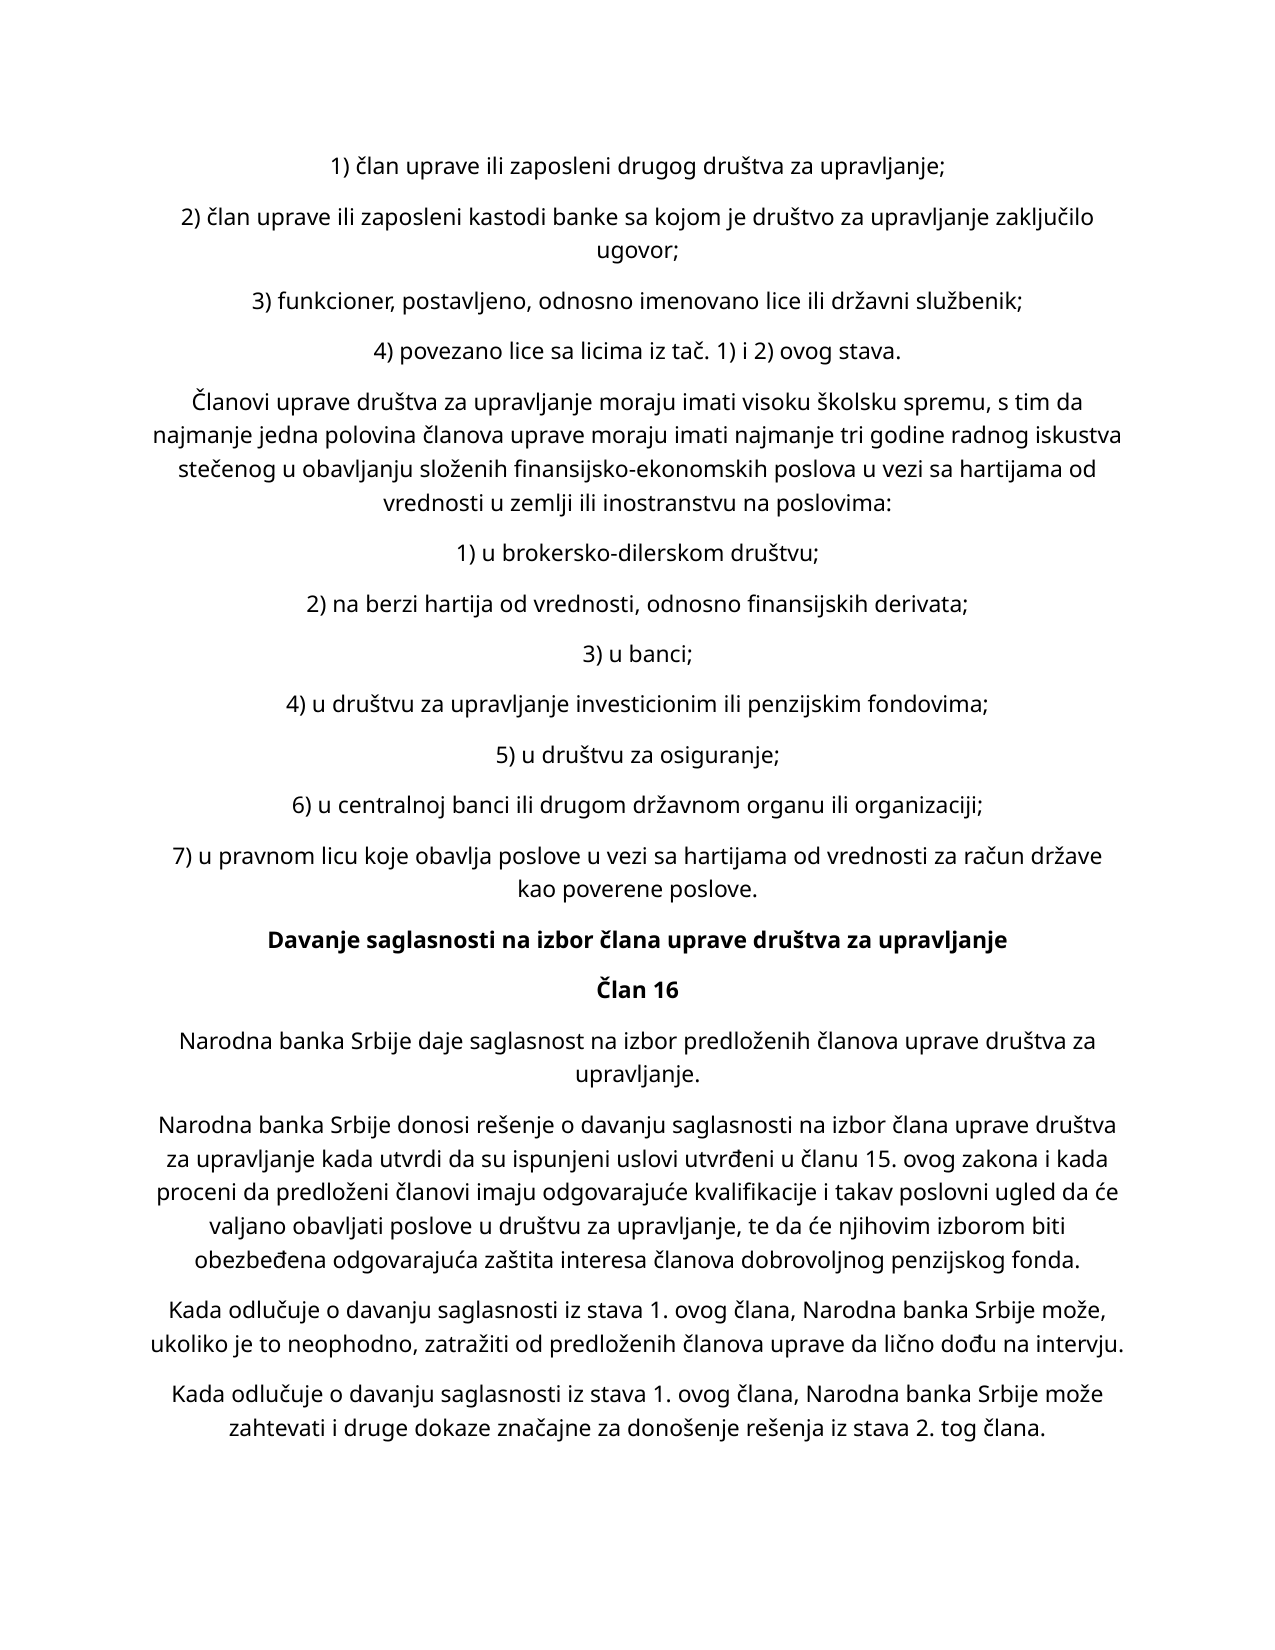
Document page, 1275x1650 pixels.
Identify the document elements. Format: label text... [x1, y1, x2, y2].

text Narodna banka Srbije daje saglasnost na izbor predloženih članova uprave društva za upravljanje. [150, 1024, 1125, 1089]
text Članovi uprave društva za upravljanje moraju imati visoku školsku spremu, s tim da najmanje jedna polovina članova uprave moraju imati najmanje tri godine radnog iskustva stečenog u obavljanju složenih finansijsko-ekonomskih poslova u vezi sa hartijama od vrednosti u zemlji ili inostranstvu na poslovima: [150, 385, 1125, 518]
text 6) u centralnoj banci ili drugom državnom organu ili organizaciji; [150, 789, 1125, 820]
text Kada odlučuje o davanju saglasnosti iz stava 1. ovog člana, Narodna banka Srbije može zahtevati i druge dokaze značajne za donošenje rešenja iz stava 2. tog člana. [150, 1378, 1125, 1443]
text Davanje saglasnosti na izbor člana uprave društva za upravljanje [150, 924, 1125, 955]
text 3) u banci; [150, 638, 1125, 669]
text Kada odlučuje o davanju saglasnosti iz stava 1. ovog člana, Narodna banka Srbije može, ukoliko je to neophodno, zatražiti od predloženih članova uprave da lično dođu na intervju. [150, 1294, 1125, 1359]
text 2) na berzi hartija od vrednosti, odnosno finansijskih derivata; [150, 587, 1125, 619]
text 5) u društvu za osiguranje; [150, 739, 1125, 770]
text 7) u pravnom licu koje obavlja poslove u vezi sa hartijama od vrednosti za račun države kao poverene poslove. [150, 839, 1125, 904]
text 4) povezano lice sa licima iz tač. 1) i 2) ovog stava. [150, 335, 1125, 366]
text Narodna banka Srbije donosi rešenje o davanju saglasnosti na izbor člana uprave društva za upravljanje kada utvrdi da su ispunjeni uslovi utvrđeni u članu 15. ovog zakona i kada proceni da predloženi članovi imaju odgovarajuće kvalifikacije i takav poslovni ugled da će valjano obavljati poslove u društvu za upravljanje, te da će njihovim izborom biti obezbeđena odgovarajuća zaštita interesa članova dobrovoljnog penzijskog fonda. [150, 1109, 1125, 1275]
text 1) član uprave ili zaposleni drugog društva za upravljanje; [150, 150, 1125, 181]
text 4) u društvu za upravljanje investicionim ili penzijskim fondovima; [150, 688, 1125, 719]
text 3) funkcioner, postavljeno, odnosno imenovano lice ili državni službenik; [150, 284, 1125, 316]
text Član 16 [150, 974, 1125, 1005]
text 2) član uprave ili zaposleni kastodi banke sa kojom je društvo za upravljanje zaključilo ugovor; [150, 200, 1125, 265]
text 1) u brokersko-dilerskom društvu; [150, 537, 1125, 568]
